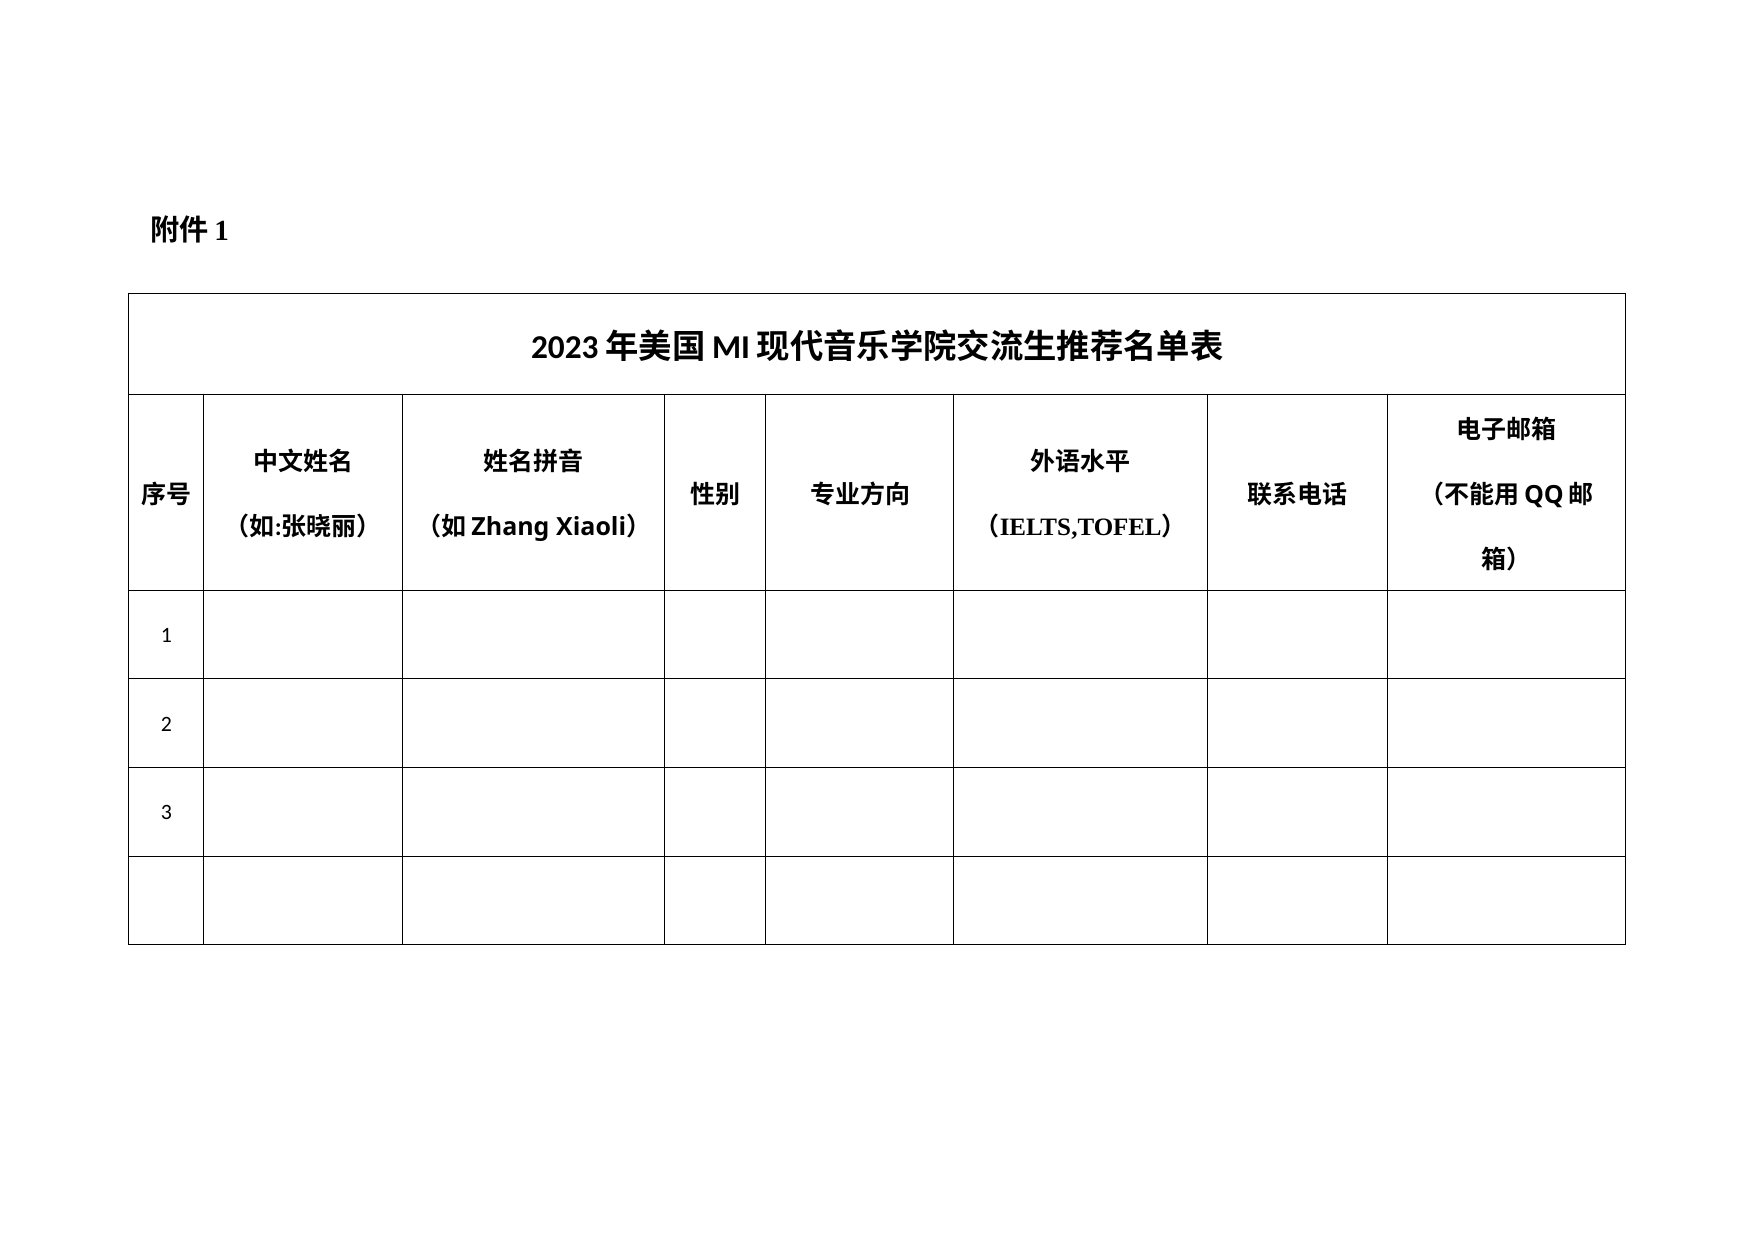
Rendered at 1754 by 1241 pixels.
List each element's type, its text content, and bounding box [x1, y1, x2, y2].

table_cell 中文姓名 （如:张晓丽） [204, 395, 402, 590]
table_cell [766, 857, 953, 944]
table_cell [403, 768, 664, 856]
table_cell [204, 591, 402, 678]
table_cell [403, 591, 664, 678]
table_cell [954, 679, 1207, 767]
table_cell [204, 768, 402, 856]
table_cell 性别 [665, 395, 765, 590]
table_cell 联系电话 [1208, 395, 1387, 590]
table_cell 电子邮箱 （不能用QQ邮箱） [1388, 395, 1625, 590]
table_cell 3 [129, 768, 203, 856]
table_cell [1388, 679, 1625, 767]
table_cell [766, 679, 953, 767]
text 附件1 [150, 195, 1604, 260]
table_cell [665, 591, 765, 678]
table_cell [1388, 768, 1625, 856]
table_cell 姓名拼音 （如Zhang Xiaoli） [403, 395, 664, 590]
table_cell [665, 768, 765, 856]
table_cell [204, 857, 402, 944]
table_cell [954, 857, 1207, 944]
table_cell [403, 679, 664, 767]
table_cell [1388, 591, 1625, 678]
table_cell [665, 679, 765, 767]
table_cell [204, 679, 402, 767]
table_cell [766, 768, 953, 856]
table_cell 2 [129, 679, 203, 767]
table_cell 专业方向 [766, 395, 953, 590]
table_cell [1388, 857, 1625, 944]
table_cell [954, 768, 1207, 856]
table_cell [665, 857, 765, 944]
table_cell [1208, 591, 1387, 678]
table_cell [1208, 857, 1387, 944]
table_cell [954, 591, 1207, 678]
table_cell [129, 857, 203, 944]
table_header 2023年美国MI现代音乐学院交流生推荐名单表 [129, 294, 1625, 394]
table_cell [766, 591, 953, 678]
table_cell 序号 [129, 395, 203, 590]
table_cell [1208, 768, 1387, 856]
table_cell [403, 857, 664, 944]
table_cell 1 [129, 591, 203, 678]
table_cell [1208, 679, 1387, 767]
table_cell 外语水平 （IELTS,TOFEL） [954, 395, 1207, 590]
